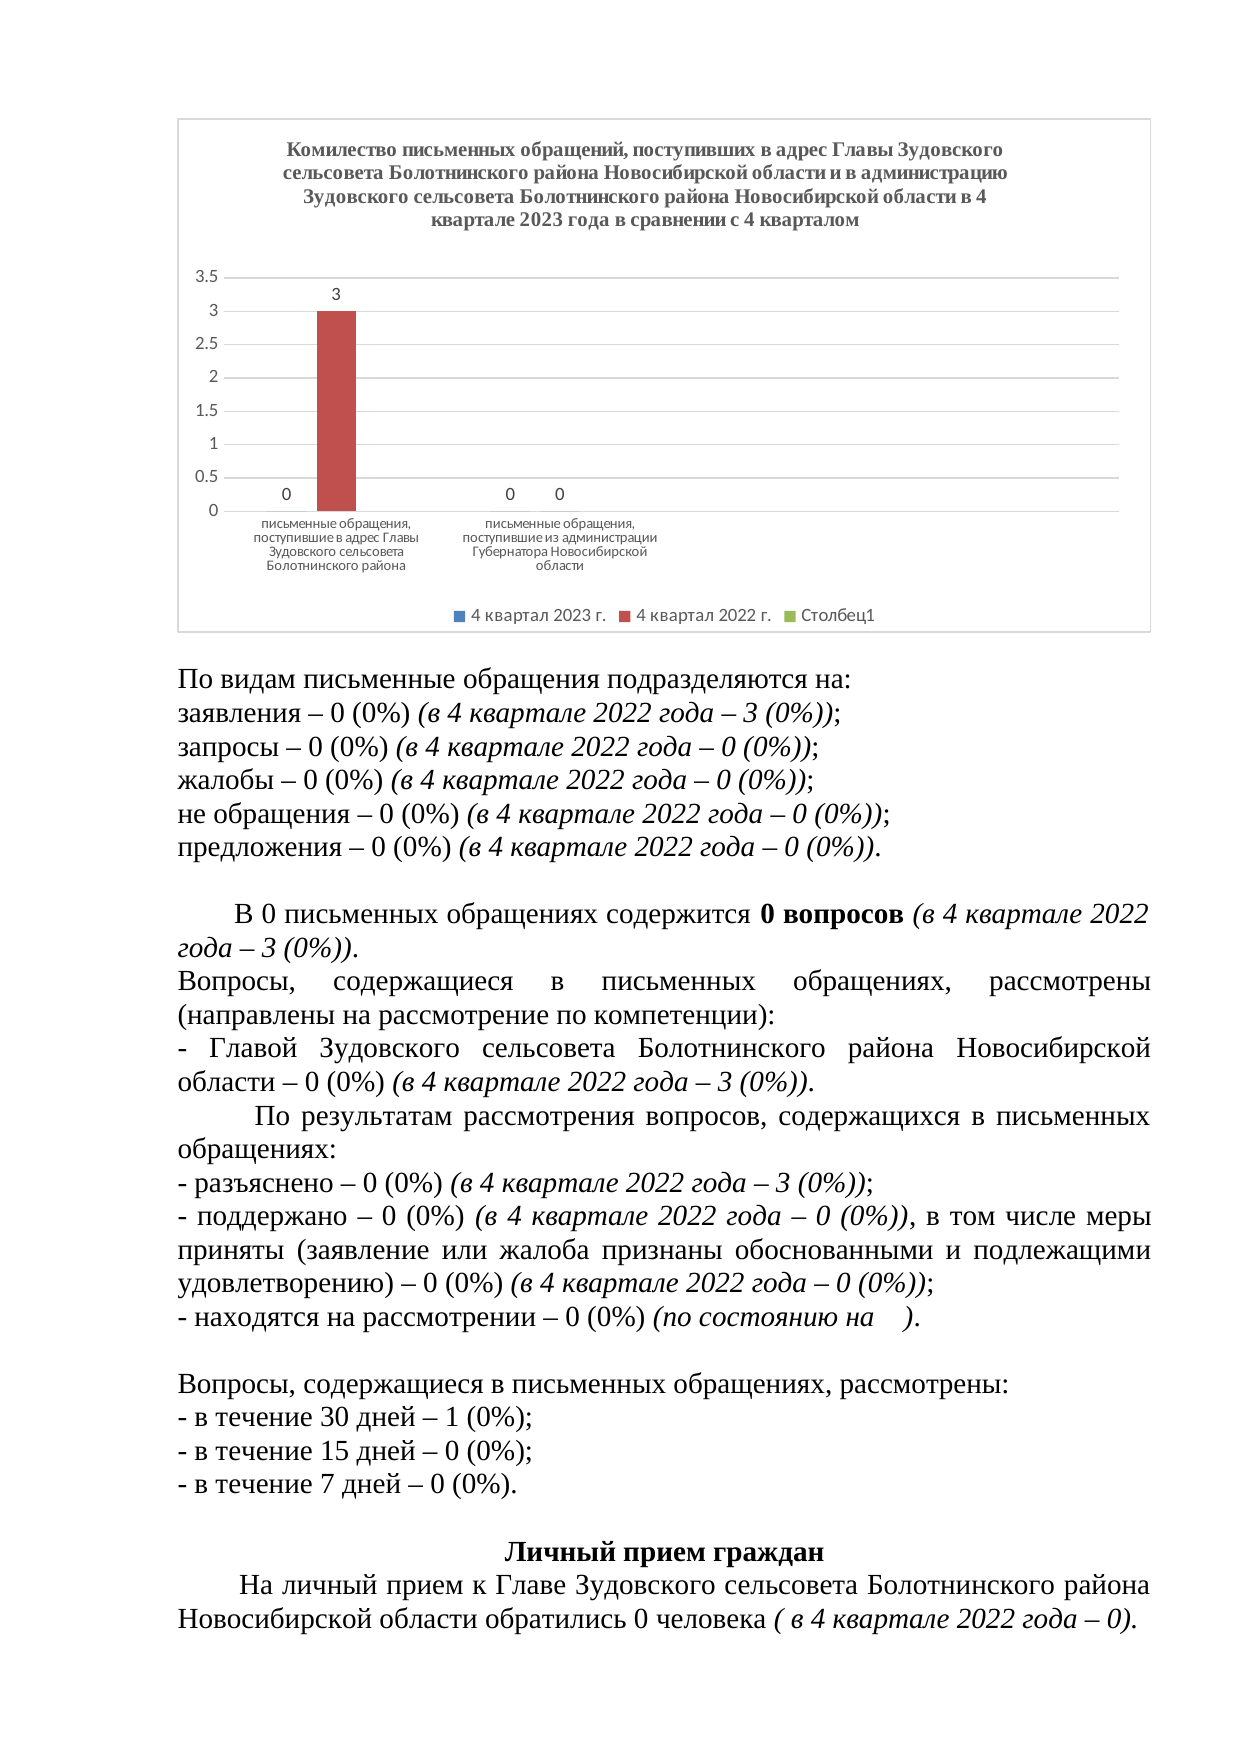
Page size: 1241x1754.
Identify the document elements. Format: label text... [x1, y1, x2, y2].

text - в течение 30 дней – 1 (0%); [177, 1399, 1152, 1433]
text предложения – 0 (0%) (в 4 квартале 2022 года – 0 (0%)). [177, 829, 1152, 863]
text не обращения – 0 (0%) (в 4 квартале 2022 года – 0 (0%)); [177, 796, 1152, 829]
text Вопросы, содержащиеся в письменных обращениях, рассмотрены: [177, 1366, 1152, 1399]
text - Главой Зудовского сельсовета Болотнинского района Новосибирской области – 0 (0%) (в 4 квартале 2022 года – 3 (0%)). [177, 1031, 1152, 1098]
text Вопросы, содержащиеся в письменных обращениях, рассмотрены (направлены на рассмотрение по компетенции): [177, 963, 1152, 1031]
text По видам письменные обращения подразделяются на: [177, 662, 1152, 695]
text В 0 письменных обращениях содержится 0 вопросов (в 4 квартале 2022 года – 3 (0%)). [177, 896, 1152, 963]
text - поддержано – 0 (0%) (в 4 квартале 2022 года – 0 (0%)), в том числе меры приняты (заявление или жалоба признаны обоснованными и подлежащими удовлетворению) – 0 (0%) (в 4 квартале 2022 года – 0 (0%)); [177, 1198, 1152, 1299]
text - в течение 15 дней – 0 (0%); [177, 1433, 1152, 1467]
text - в течение 7 дней – 0 (0%). [177, 1467, 1152, 1500]
text запросы – 0 (0%) (в 4 квартале 2022 года – 0 (0%)); [177, 729, 1152, 762]
text - разъяснено – 0 (0%) (в 4 квартале 2022 года – 3 (0%)); [177, 1165, 1152, 1198]
text По результатам рассмотрения вопросов, содержащихся в письменных обращениях: [177, 1098, 1152, 1165]
text заявления – 0 (0%) (в 4 квартале 2022 года – 3 (0%)); [177, 695, 1152, 729]
text - находятся на рассмотрении – 0 (0%) (по состоянию на ). [177, 1299, 1152, 1332]
text На личный прием к Главе Зудовского сельсовета Болотнинского района Новосибирской области обратились 0 человека ( в 4 квартале 2022 года – 0). [177, 1567, 1152, 1634]
text жалобы – 0 (0%) (в 4 квартале 2022 года – 0 (0%)); [177, 762, 1152, 796]
text Личный прием граждан [177, 1534, 1152, 1567]
